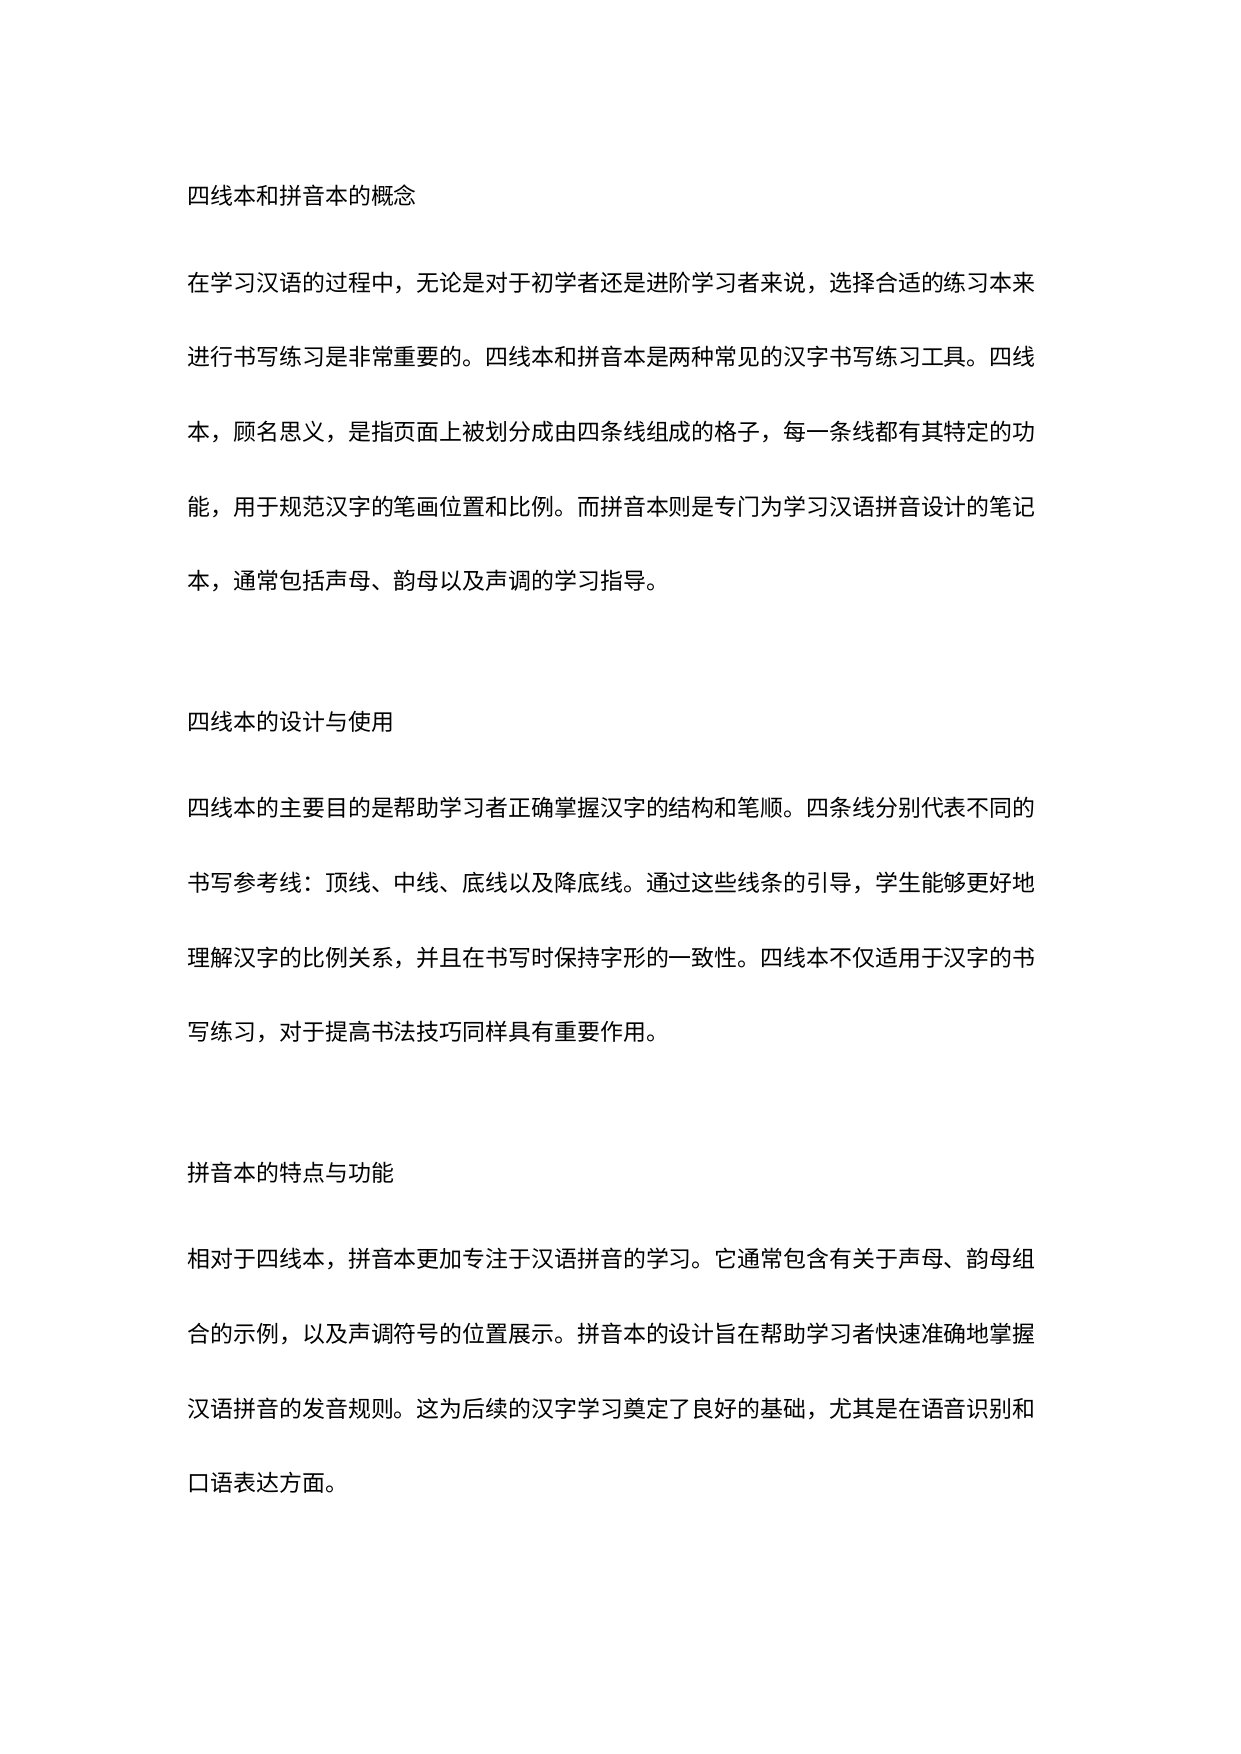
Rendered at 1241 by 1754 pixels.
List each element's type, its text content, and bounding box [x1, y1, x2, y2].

text 相对于四线本，拼音本更加专注于汉语拼音的学习。它通常包含有关于声母、韵母组合的示例，以及声调符号的位置展示。拼音本的设计旨在帮助学习者快速准确地掌握汉语拼音的发音规则。这为后续的汉字学习奠定了良好的基础，尤其是在语音识别和口语表达方面。 [187, 1225, 1053, 1514]
text 四线本和拼音本的概念 [187, 162, 1053, 227]
text 在学习汉语的过程中，无论是对于初学者还是进阶学习者来说，选择合适的练习本来进行书写练习是非常重要的。四线本和拼音本是两种常见的汉字书写练习工具。四线本，顾名思义，是指页面上被划分成由四条线组成的格子，每一条线都有其特定的功能，用于规范汉字的笔画位置和比例。而拼音本则是专门为学习汉语拼音设计的笔记本，通常包括声母、韵母以及声调的学习指导。 [187, 248, 1053, 612]
text 四线本的主要目的是帮助学习者正确掌握汉字的结构和笔顺。四条线分别代表不同的书写参考线：顶线、中线、底线以及降底线。通过这些线条的引导，学生能够更好地理解汉字的比例关系，并且在书写时保持字形的一致性。四线本不仅适用于汉字的书写练习，对于提高书法技巧同样具有重要作用。 [187, 774, 1053, 1063]
text 四线本的设计与使用 [187, 688, 1053, 753]
text 拼音本的特点与功能 [187, 1139, 1053, 1204]
